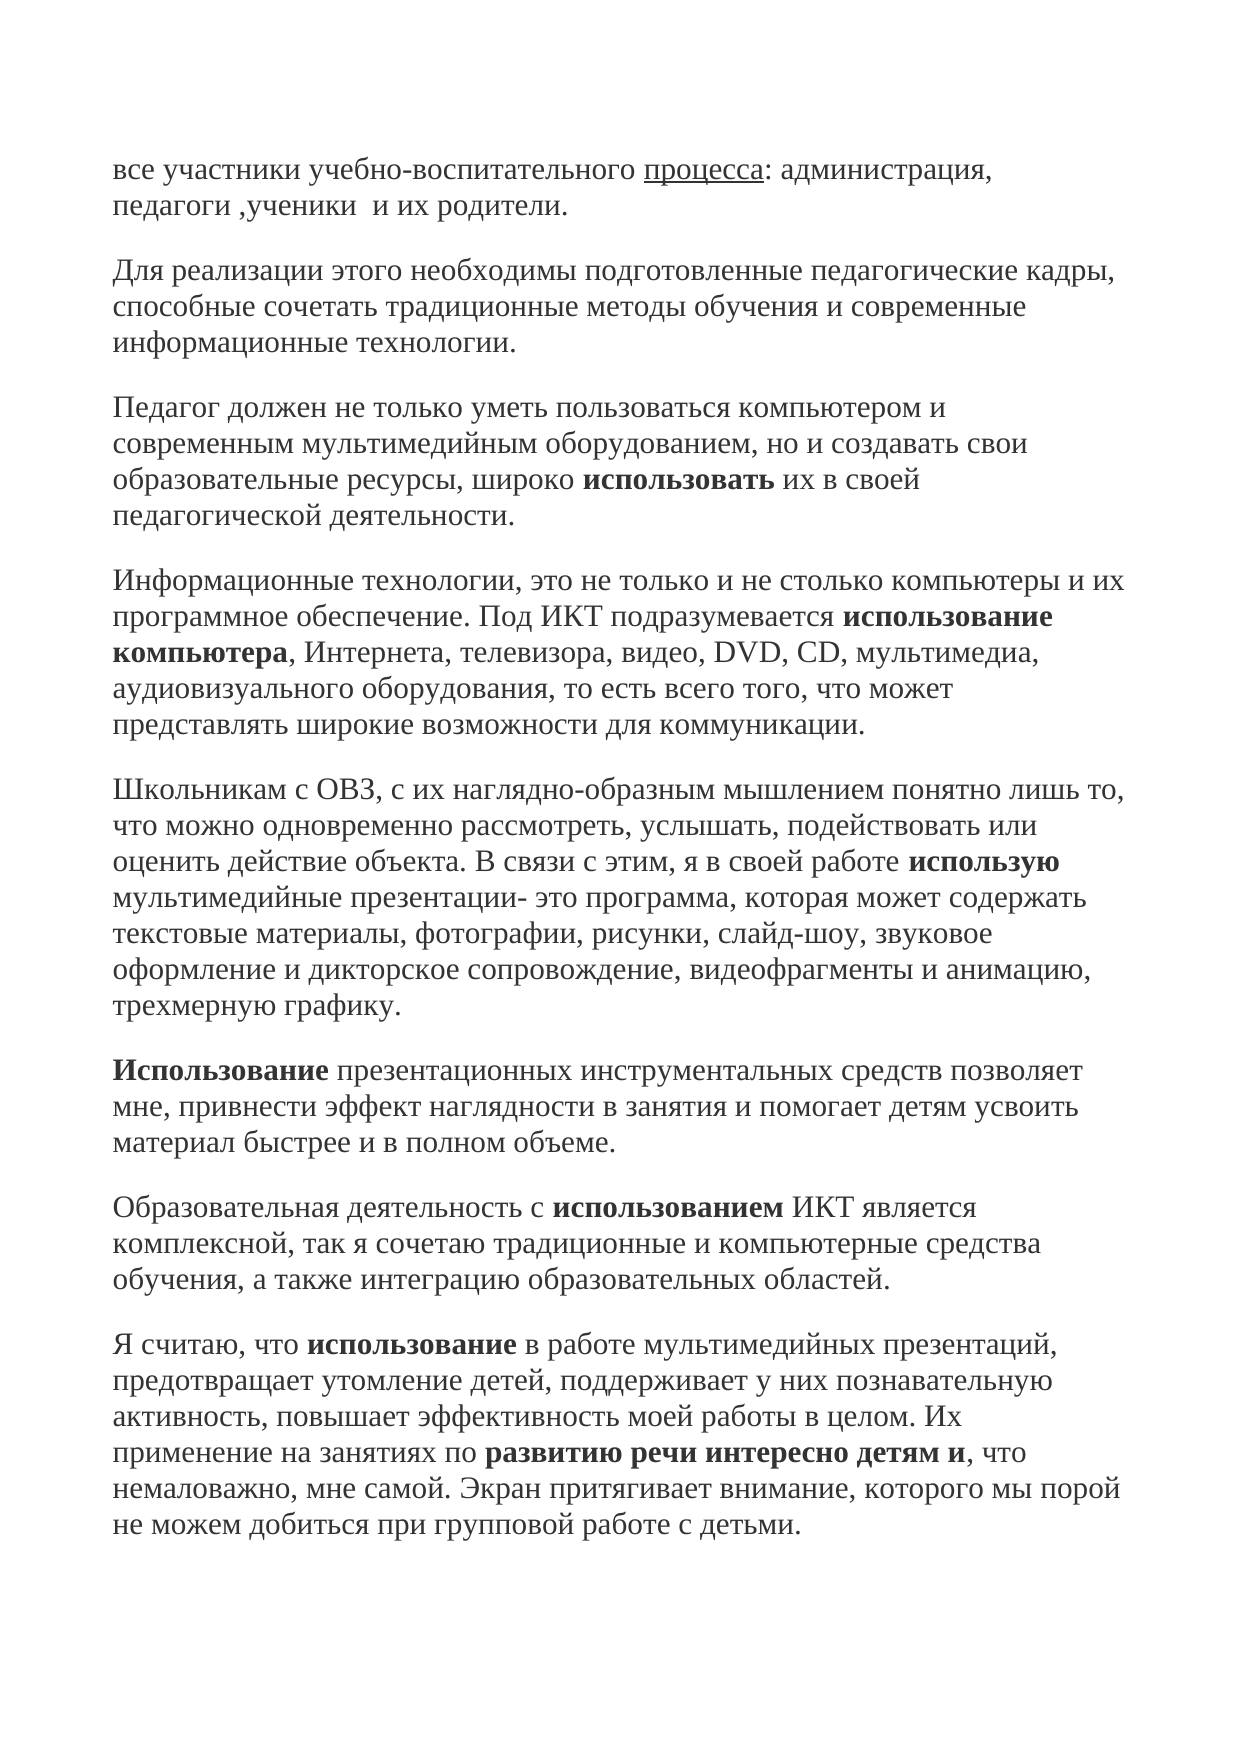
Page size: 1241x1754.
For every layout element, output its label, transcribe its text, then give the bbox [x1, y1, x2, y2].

text Я считаю, что использование в работе мультимедийных презентаций, предотвращает утомление детей, поддерживает у них познавательную активность, повышает эффективность моей работы в целом. Их применение на занятиях по развитию речи интересно детям и, что немаловажно, мне самой. Экран притягивает внимание, которого мы порой не можем добиться при групповой работе с детьми. [112, 1325, 1128, 1541]
text Для реализации этого необходимы подготовленные педагогические кадры, способные сочетать традиционные методы обучения и современные информационные технологии. [112, 251, 1128, 359]
text Образовательная деятельность с использованием ИКТ является комплексной, так я сочетаю традиционные и компьютерные средства обучения, а также интеграцию образовательных областей. [112, 1188, 1128, 1296]
text Информационные технологии, это не только и не столько компьютеры и их программное обеспечение. Под ИКТ подразумевается использование компьютера, Интернета, телевизора, видео, DVD, CD, мультимедиа, аудиовизуального оборудования, то есть всего того, что может представлять широкие возможности для коммуникации. [112, 561, 1128, 741]
text Школьникам с ОВЗ, с их наглядно-образным мышлением понятно лишь то, что можно одновременно рассмотреть, услышать, подействовать или оценить действие объекта. В связи с этим, я в своей работе использую мультимедийные презентации- это программа, которая может содержать текстовые материалы, фотографии, рисунки, слайд-шоу, звуковое оформление и дикторское сопровождение, видеофрагменты и анимацию, трехмерную графику. [112, 770, 1128, 1022]
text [112, 150, 1128, 222]
text Педагог должен не только уметь пользоваться компьютером и современным мультимедийным оборудованием, но и создавать свои образовательные ресурсы, широко использовать их в своей педагогической деятельности. [112, 388, 1128, 532]
text Использование презентационных инструментальных средств позволяет мне, привнести эффект наглядности в занятия и помогает детям усвоить материал быстрее и в полном объеме. [112, 1051, 1128, 1159]
